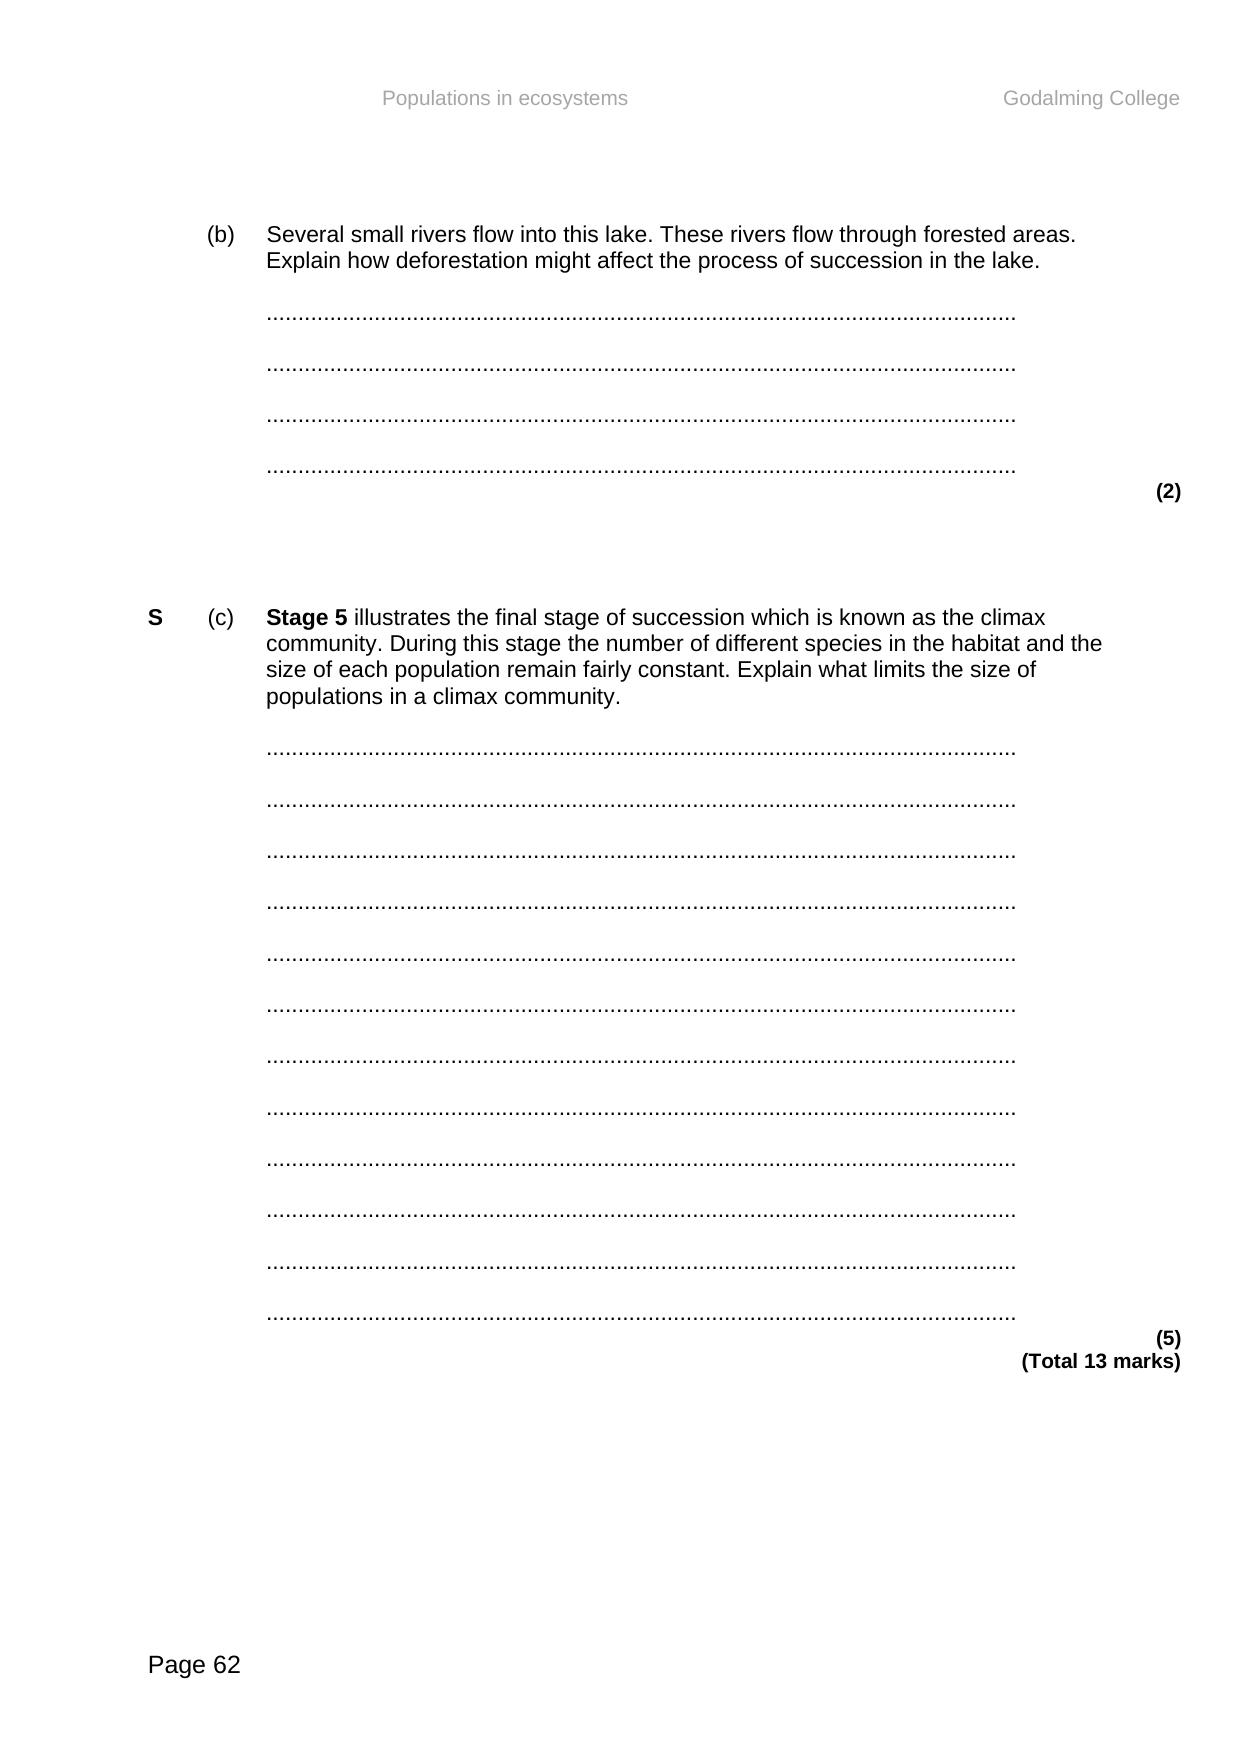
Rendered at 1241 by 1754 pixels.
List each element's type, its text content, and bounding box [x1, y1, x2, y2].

text ...................................................................................................................... [266, 786, 1122, 812]
text ...................................................................................................................... [266, 1248, 1122, 1274]
text ...................................................................................................................... [266, 734, 1122, 761]
text (b) Several small rivers flow into this lake. These rivers flow through forested areas. Explain how deforestation might affect the process of succession in the lake. [207, 221, 1122, 273]
text ...................................................................................................................... [266, 1042, 1122, 1069]
text ...................................................................................................................... [266, 1299, 1122, 1325]
text ...................................................................................................................... [266, 401, 1122, 427]
text ...................................................................................................................... [266, 1196, 1122, 1223]
text (Total 13 marks) [148, 1349, 1181, 1373]
text S (c) Stage 5 illustrates the final stage of succession which is known as the climax community. During this stage the number of different species in the habitat and the size of each population remain fairly constant. Explain what limits the size of populations in a climax community. [148, 604, 1122, 709]
text ...................................................................................................................... [266, 452, 1122, 479]
text (5) [148, 1325, 1181, 1349]
text ...................................................................................................................... [266, 837, 1122, 863]
text ...................................................................................................................... [266, 1094, 1122, 1120]
text ...................................................................................................................... [266, 888, 1122, 914]
text ...................................................................................................................... [266, 1145, 1122, 1171]
text ...................................................................................................................... [266, 991, 1122, 1017]
text ...................................................................................................................... [266, 350, 1122, 376]
text (2) [148, 479, 1181, 503]
text ...................................................................................................................... [266, 298, 1122, 325]
text ...................................................................................................................... [266, 939, 1122, 966]
